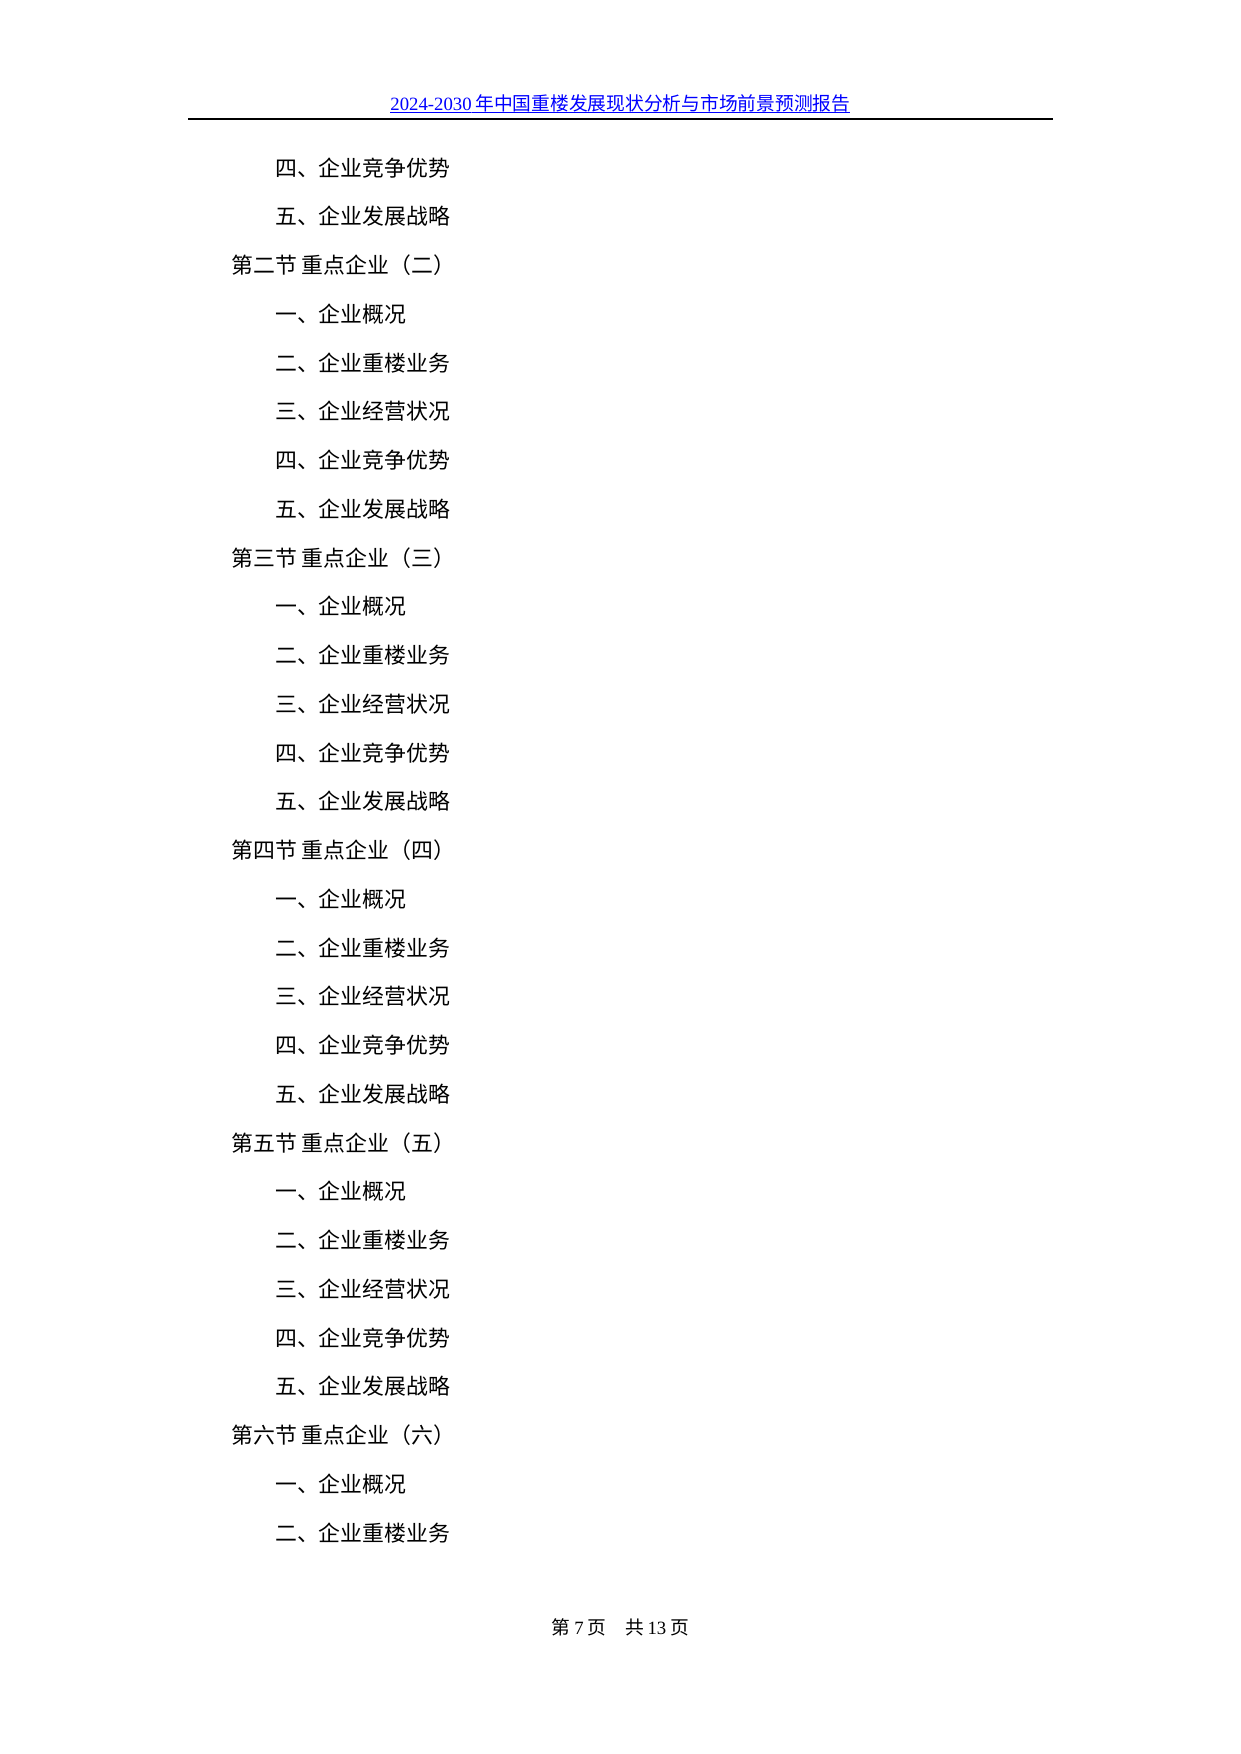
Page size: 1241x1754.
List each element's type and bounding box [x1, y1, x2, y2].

text [187, 150, 1053, 1548]
